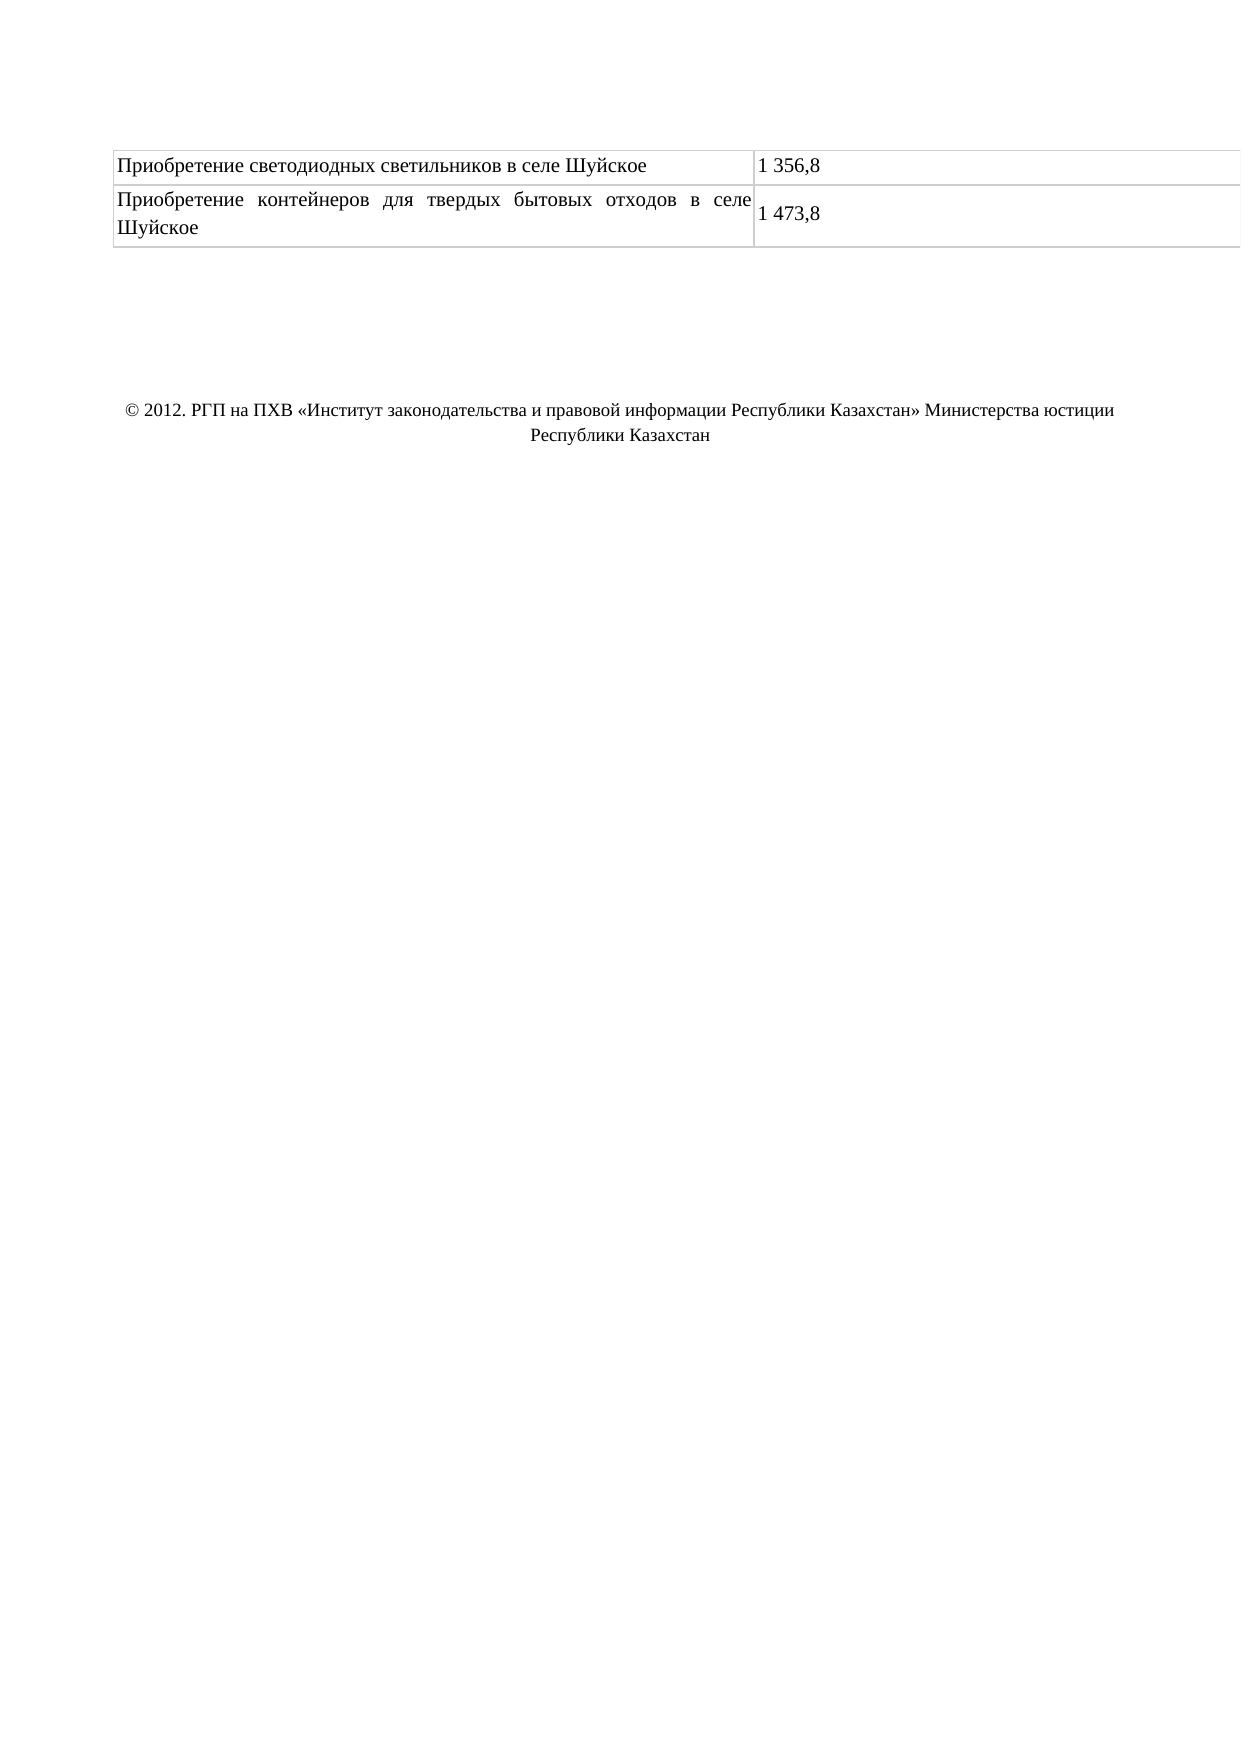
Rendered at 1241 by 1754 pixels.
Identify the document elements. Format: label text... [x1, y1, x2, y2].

table_cell 1 356,8 [755, 151, 1240, 184]
text © 2012. РГП на ПХВ «Институт законодательства и правовой информации Республики Казахстан» Министерства юстиции Республики Казахстан [112, 399, 1128, 445]
table_cell Приобретение контейнеров для твердых бытовых отходов в селе Шуйское [114, 186, 753, 246]
table_cell Приобретение светодиодных светильников в селе Шуйское [114, 151, 753, 184]
table_cell 1 473,8 [755, 186, 1240, 246]
